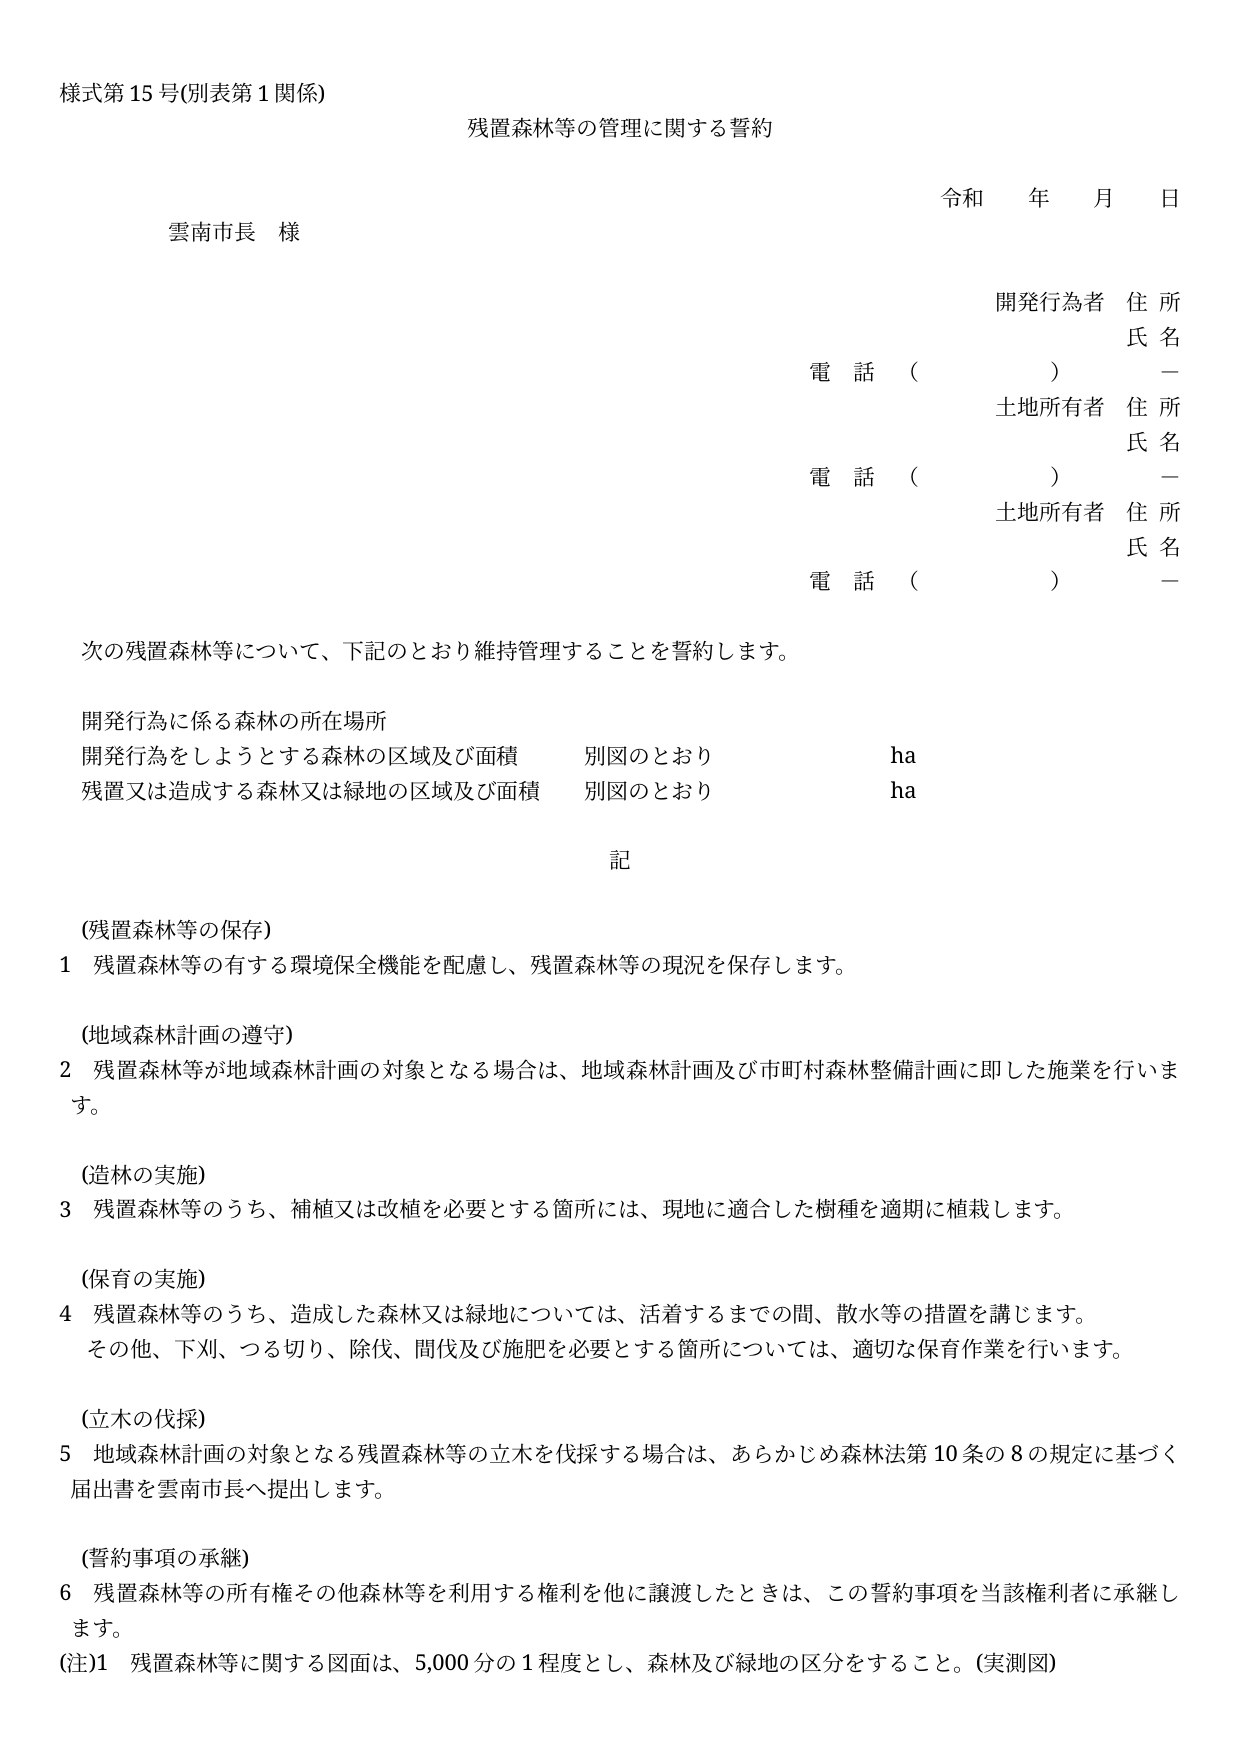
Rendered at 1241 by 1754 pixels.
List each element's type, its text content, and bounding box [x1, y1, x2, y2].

text 6 残置森林等の所有権その他森林等を利用する権利を他に譲渡したときは、この誓約事項を当該権利者に承継します。 [59, 1575, 1181, 1645]
text (注)1 残置森林等に関する図面は、5,000分の1程度とし、森林及び緑地の区分をすること。(実測図) [59, 1645, 1181, 1679]
text 開発行為に係る森林の所在場所 [59, 702, 1181, 737]
text 1 残置森林等の有する環境保全機能を配慮し、残置森林等の現況を保存します。 [59, 947, 1181, 982]
text 電 話 （ ） － [59, 353, 1181, 388]
text (地域森林計画の遵守) [59, 1017, 1181, 1051]
text 残置又は造成する森林又は緑地の区域及び面積 別図のとおり ha [59, 772, 1181, 807]
text 様式第15号(別表第1関係) [59, 74, 1181, 109]
text 3 残置森林等のうち、補植又は改植を必要とする箇所には、現地に適合した樹種を適期に植栽します。 [59, 1191, 1181, 1226]
text 記 [59, 842, 1181, 877]
text 次の残置森林等について、下記のとおり維持管理することを誓約します。 [59, 633, 1181, 668]
text 土地所有者 住所 [59, 388, 1181, 423]
text 氏名 [59, 319, 1181, 353]
text 氏名 [59, 528, 1181, 563]
text 氏名 [59, 423, 1181, 458]
text 開発行為をしようとする森林の区域及び面積 別図のとおり ha [59, 737, 1181, 772]
text その他、下刈、つる切り、除伐、間伐及び施肥を必要とする箇所については、適切な保育作業を行います。 [59, 1331, 1181, 1366]
text 土地所有者 住所 [59, 493, 1181, 528]
text 令和 年 月 日 [59, 179, 1181, 214]
text 残置森林等の管理に関する誓約 [59, 109, 1181, 144]
text (誓約事項の承継) [59, 1540, 1181, 1575]
text 4 残置森林等のうち、造成した森林又は緑地については、活着するまでの間、散水等の措置を講じます。 [59, 1296, 1181, 1331]
text 雲南市長 様 [59, 214, 1181, 249]
text (造林の実施) [59, 1156, 1181, 1191]
text 電 話 （ ） － [59, 458, 1181, 493]
text (立木の伐採) [59, 1400, 1181, 1435]
text (保育の実施) [59, 1261, 1181, 1296]
text 電 話 （ ） － [59, 563, 1181, 598]
text 2 残置森林等が地域森林計画の対象となる場合は、地域森林計画及び市町村森林整備計画に即した施業を行います。 [59, 1051, 1181, 1121]
text (残置森林等の保存) [59, 912, 1181, 947]
text 開発行為者 住所 [59, 284, 1181, 319]
text 5 地域森林計画の対象となる残置森林等の立木を伐採する場合は、あらかじめ森林法第10条の8の規定に基づく届出書を雲南市長へ提出します。 [59, 1435, 1181, 1505]
